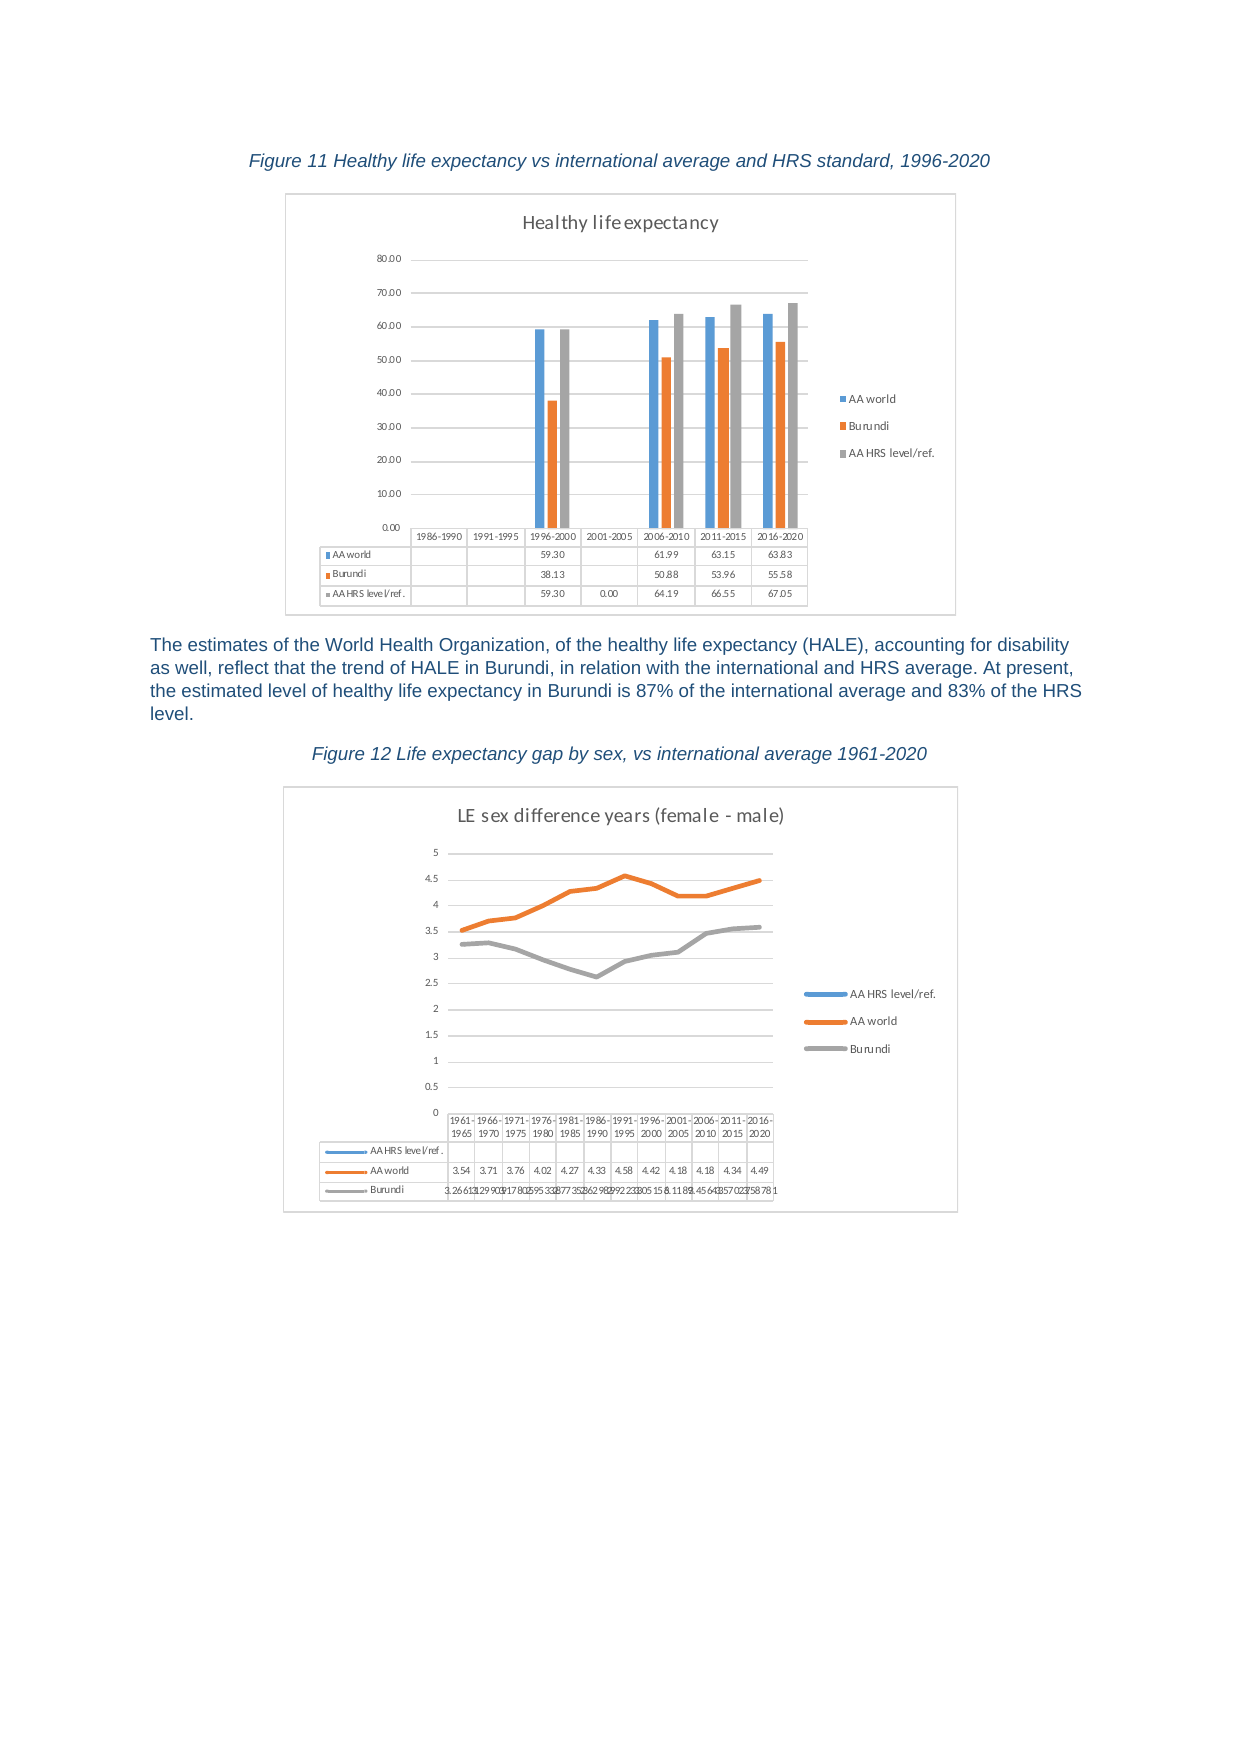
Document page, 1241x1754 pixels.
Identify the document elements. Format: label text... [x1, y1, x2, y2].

text Figure 11 Healthy life expectancy vs international average and HRS standard, 1996-2020 [150, 150, 1090, 172]
text The estimates of the World Health Organization, of the healthy life expectancy (HALE), accounting for disability as well, reflect that the trend of HALE in Burundi, in relation with the international and HRS average. At present, the estimated level of healthy life expectancy in Burundi is 87% of the international average and 83% of the HRS level. [150, 633, 1090, 725]
text Figure 12 Life expectancy gap by sex, vs international average 1961-2020 [150, 743, 1090, 765]
